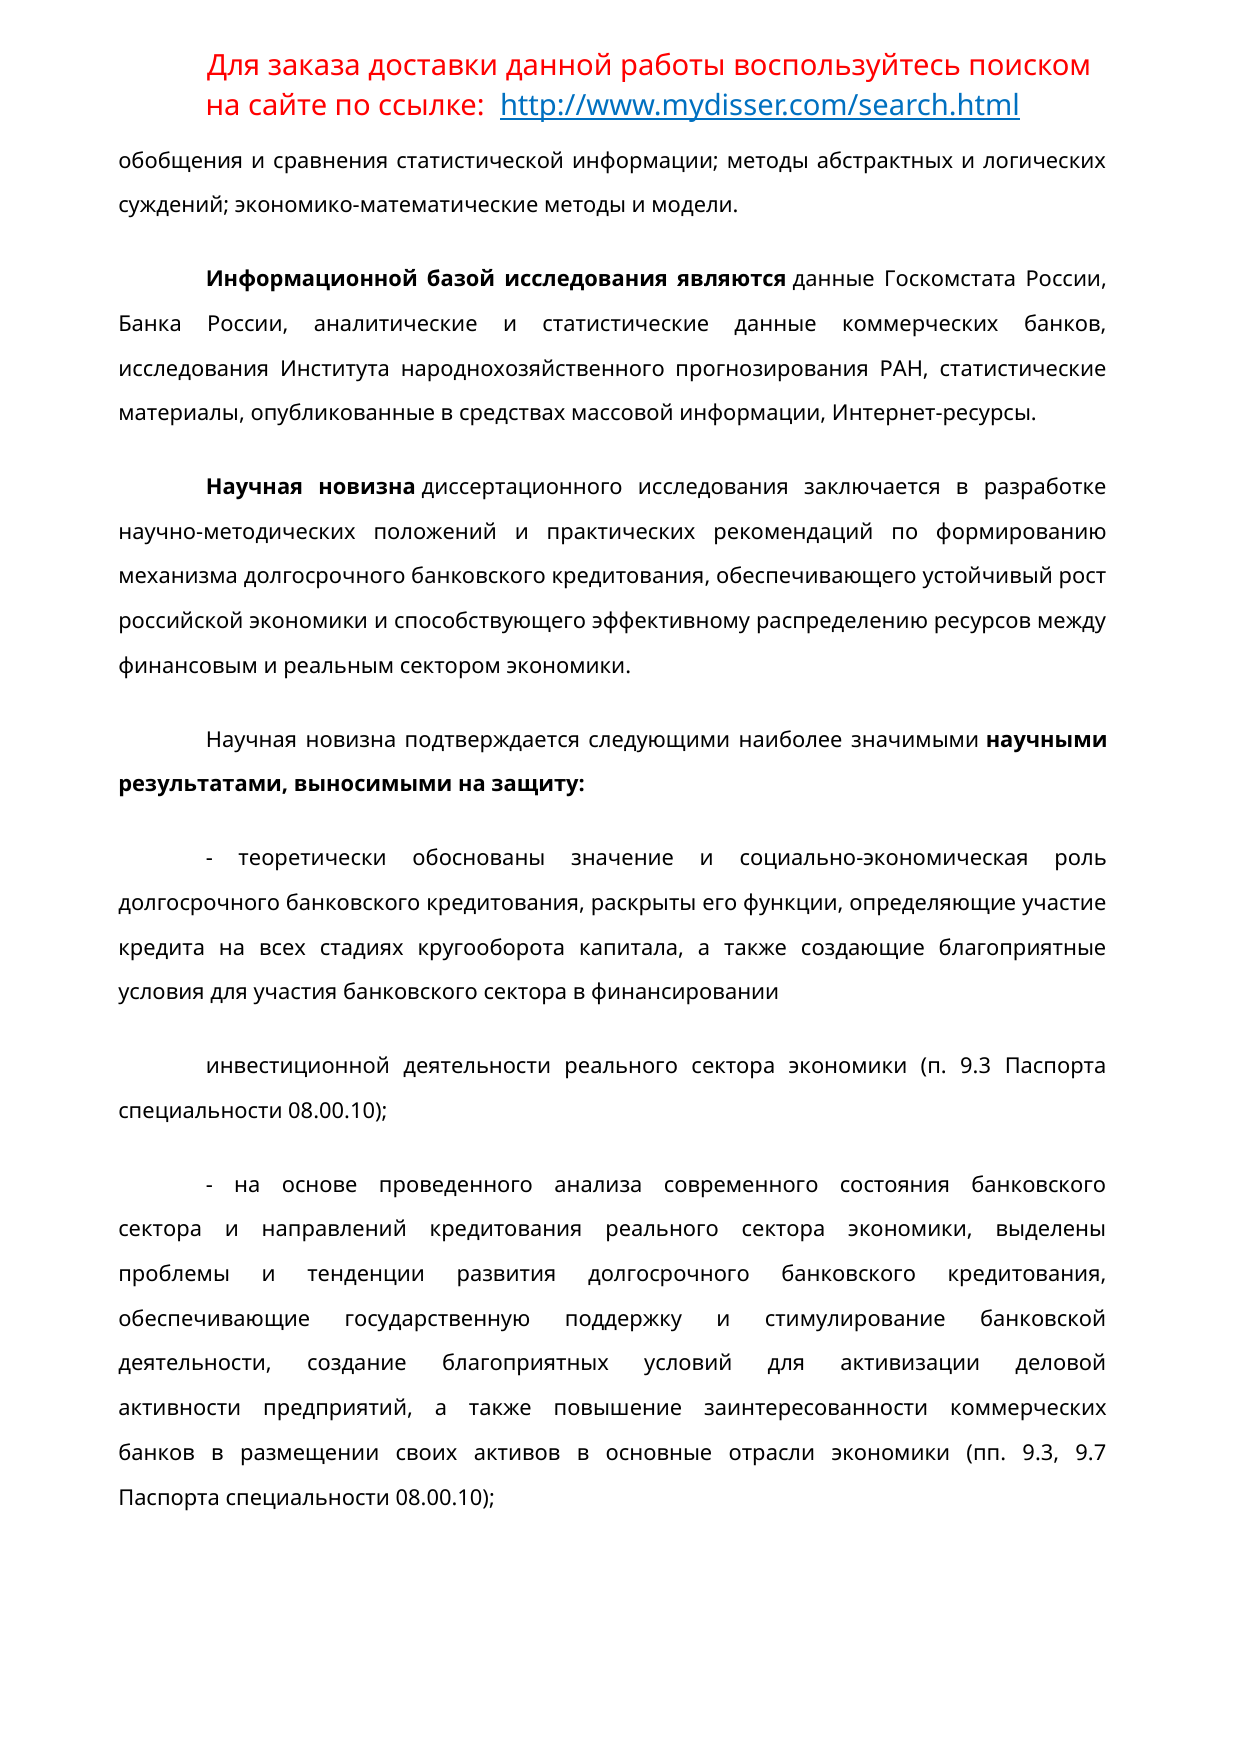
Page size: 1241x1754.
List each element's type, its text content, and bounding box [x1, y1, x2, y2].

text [118, 144, 1107, 219]
text - теоретически обоснованы значение и социально-экономическая роль долгосрочного банковского кредитования, раскрыты его функции, определяющие участие кредита на всех стадиях кругооборота капитала, а также создающие благоприятные условия для участия банковского сектора в финансировании [118, 842, 1107, 1006]
text инвестиционной деятельности реального сектора экономики (п. 9.3 Паспорта специальности 08.00.10); [118, 1050, 1107, 1124]
text Научная новизна подтверждается следующими наиболее значимыми научными результатами, выносимыми на защиту: [118, 724, 1107, 798]
text Информационной базой исследования являются данные Госкомстата России, Банка России, аналитические и статистические данные коммерческих банков, исследования Института народнохозяйственного прогнозирования РАН, статистические материалы, опубликованные в средствах массовой информации, Интернет-ресурсы. [118, 263, 1107, 427]
text Научная новизна диссертационного исследования заключается в разработке научно-методических положений и практических рекомендаций по формированию механизма долгосрочного банковского кредитования, обеспечивающего устойчивый рост российской экономики и способствующего эффективному распределению ресурсов между финансовым и реальным сектором экономики. [118, 471, 1107, 679]
text - на основе проведенного анализа современного состояния банковского сектора и направлений кредитования реального сектора экономики, выделены проблемы и тенденции развития долгосрочного банковского кредитования, обеспечивающие государственную поддержку и стимулирование банковской деятельности, создание благоприятных условий для активизации деловой активности предприятий, а также повышение заинтересованности коммерческих банков в размещении своих активов в основные отрасли экономики (пп. 9.3, 9.7 Паспорта специальности 08.00.10); [118, 1169, 1107, 1511]
